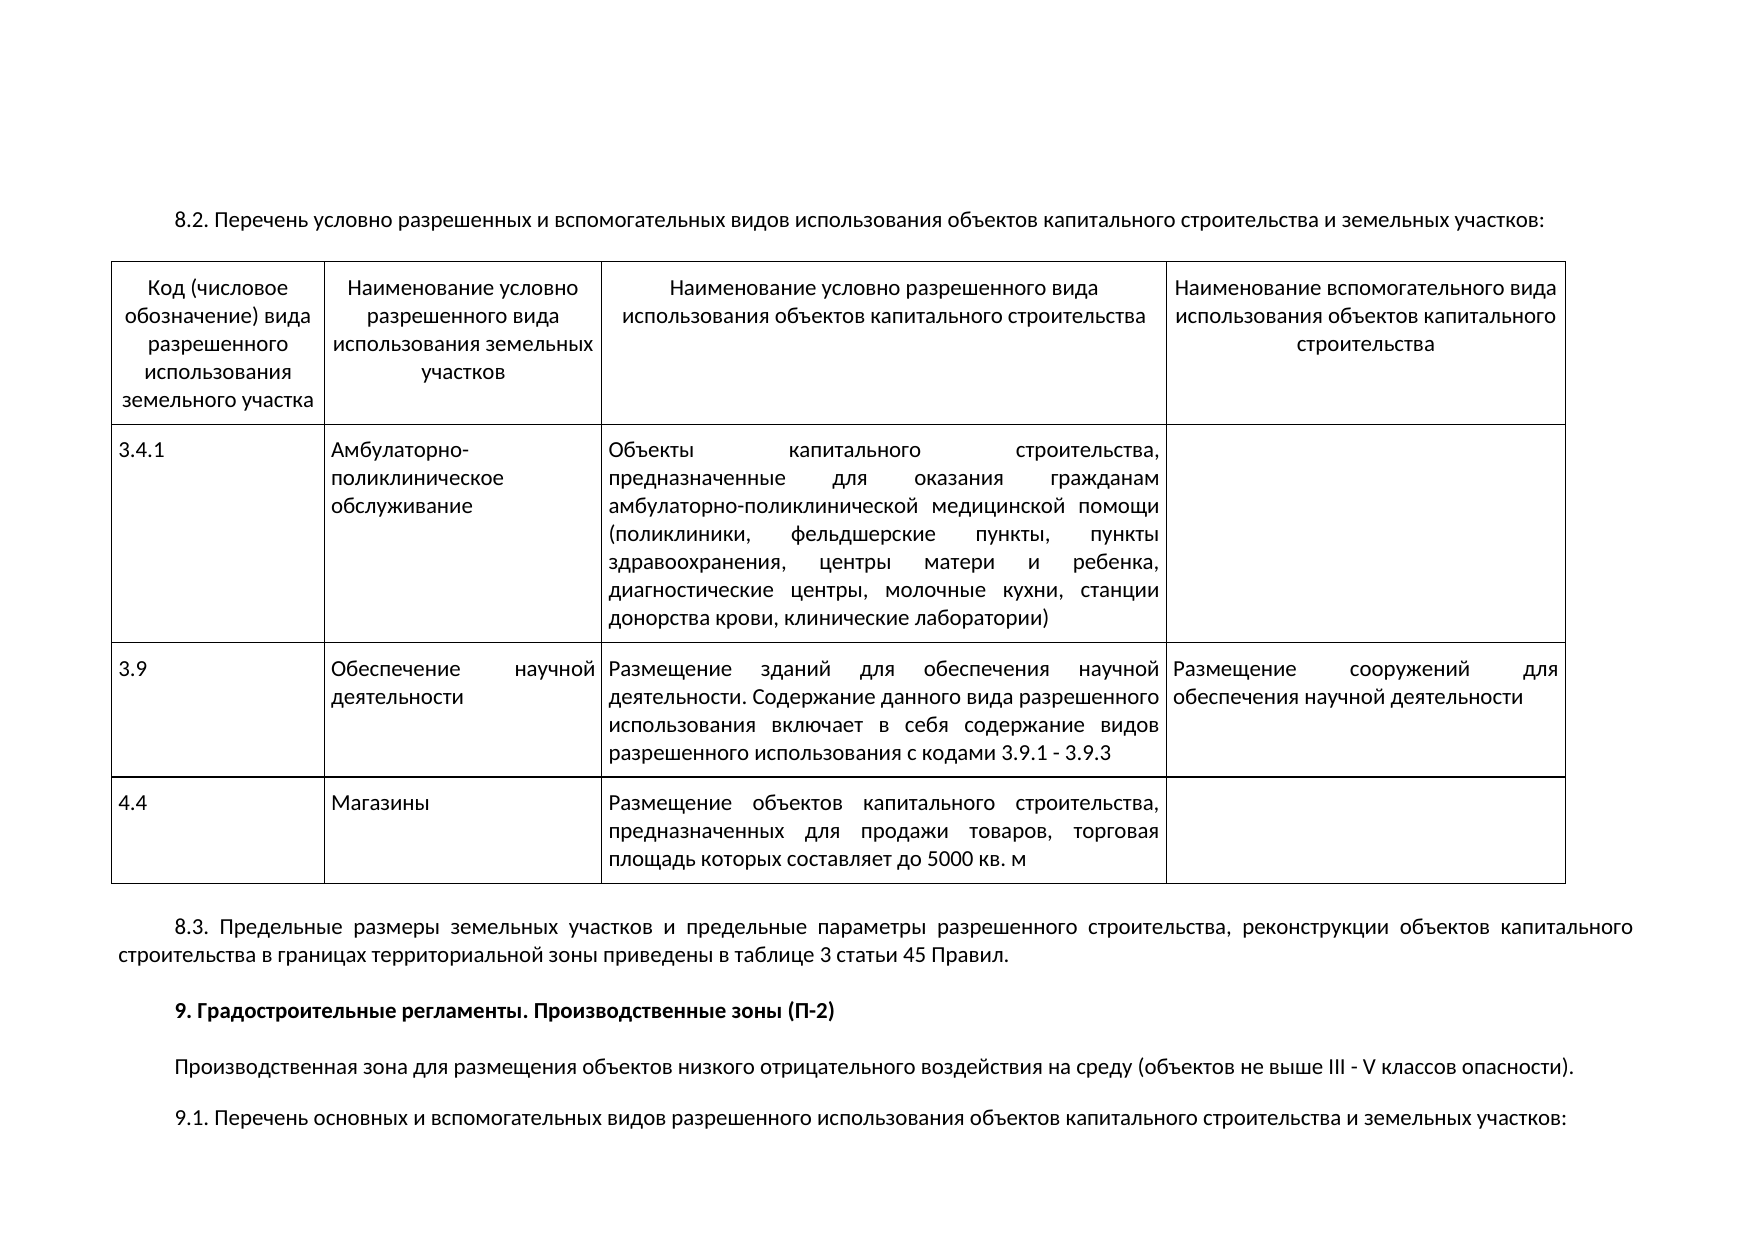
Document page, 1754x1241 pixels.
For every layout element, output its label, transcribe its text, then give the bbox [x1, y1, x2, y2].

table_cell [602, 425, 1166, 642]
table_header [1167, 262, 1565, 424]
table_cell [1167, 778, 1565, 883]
text 8.2. Перечень условно разрешенных и вспомогательных видов использования объектов капитального строительства и земельных участков: [118, 205, 1636, 233]
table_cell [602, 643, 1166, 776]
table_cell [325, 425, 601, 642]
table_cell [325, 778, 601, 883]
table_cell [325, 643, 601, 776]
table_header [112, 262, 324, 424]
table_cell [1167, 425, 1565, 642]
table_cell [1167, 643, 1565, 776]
title 9. Градостроительные регламенты. Производственные зоны (П-2) [118, 996, 1636, 1024]
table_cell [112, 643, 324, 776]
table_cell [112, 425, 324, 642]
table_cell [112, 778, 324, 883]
text 8.3. Предельные размеры земельных участков и предельные параметры разрешенного строительства, реконструкции объектов капитального строительства в границах территориальной зоны приведены в таблице 3 статьи 45 Правил. [118, 912, 1636, 968]
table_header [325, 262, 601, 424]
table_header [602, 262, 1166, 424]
text Производственная зона для размещения объектов низкого отрицательного воздействия на среду (объектов не выше III - V классов опасности). [118, 1052, 1636, 1080]
text 9.1. Перечень основных и вспомогательных видов разрешенного использования объектов капитального строительства и земельных участков: [118, 1103, 1636, 1131]
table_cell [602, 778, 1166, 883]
